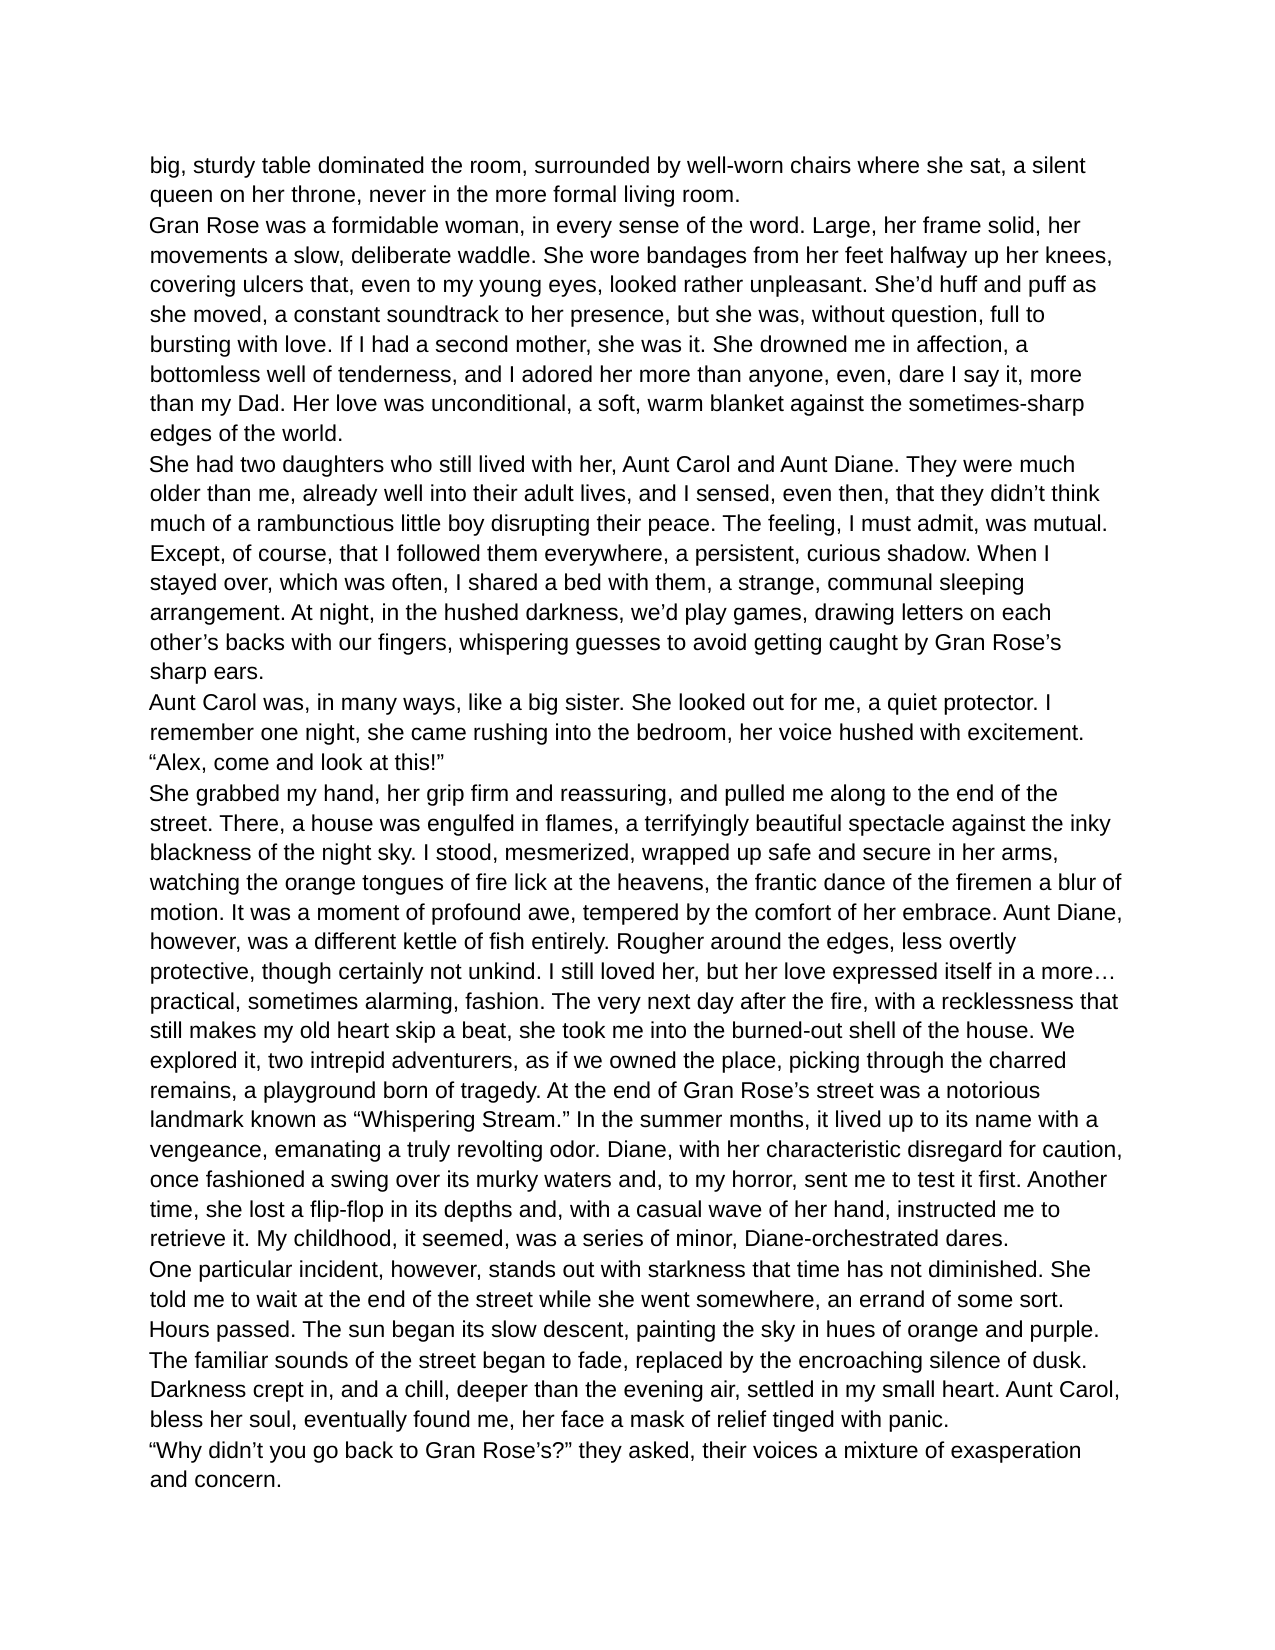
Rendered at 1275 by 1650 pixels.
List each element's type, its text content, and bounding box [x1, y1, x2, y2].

text “Why didn’t you go back to Gran Rose’s?” they asked, their voices a mixture of exasperation and concern. [148, 1437, 1124, 1493]
text The familiar sounds of the street began to fade, replaced by the encroaching silence of dusk. Darkness crept in, and a chill, deeper than the evening air, settled in my small heart. Aunt Carol, bless her soul, eventually found me, her face a mask of relief tinged with panic. [148, 1347, 1124, 1432]
text One particular incident, however, stands out with starkness that time has not diminished. She told me to wait at the end of the street while she went somewhere, an errand of some sort. [148, 1256, 1124, 1312]
text She grabbed my hand, her grip firm and reassuring, and pulled me along to the end of the street. There, a house was engulfed in flames, a terrifyingly beautiful spectacle against the inky blackness of the night sky. I stood, mesmerized, wrapped up safe and secure in her arms, watching the orange tongues of fire lick at the heavens, the frantic dance of the firemen a blur of motion. It was a moment of profound awe, tempered by the comfort of her embrace. Aunt Diane, however, was a different kettle of fish entirely. Rougher around the edges, less overtly protective, though certainly not unkind. I still loved her, but her love expressed itself in a more… practical, sometimes alarming, fashion. The very next day after the fire, with a recklessness that still makes my old heart skip a beat, she took me into the burned-out shell of the house. We explored it, two intrepid adventurers, as if we owned the place, picking through the charred remains, a playground born of tragedy. At the end of Gran Rose’s street was a notorious landmark known as “Whispering Stream.” In the summer months, it lived up to its name with a vengeance, emanating a truly revolting odor. Diane, with her characteristic disregard for caution, once fashioned a swing over its murky waters and, to my horror, sent me to test it first. Another time, she lost a flip-flop in its depths and, with a casual wave of her hand, instructed me to retrieve it. My childhood, it seemed, was a series of minor, Diane-orchestrated dares. [148, 780, 1124, 1252]
text “Alex, come and look at this!” [148, 749, 1124, 776]
text She had two daughters who still lived with her, Aunt Carol and Aunt Diane. They were much older than me, already well into their adult lives, and I sensed, even then, that they didn’t think much of a rambunctious little boy disrupting their peace. The feeling, I must admit, was mutual. Except, of course, that I followed them everywhere, a persistent, curious shadow. When I stayed over, which was often, I shared a bed with them, a strange, communal sleeping arrangement. At night, in the hushed darkness, we’d play games, drawing letters on each other’s backs with our fingers, whispering guesses to avoid getting caught by Gran Rose’s sharp ears. [148, 451, 1124, 685]
text Aunt Carol was, in many ways, like a big sister. She looked out for me, a quiet protector. I remember one night, she came rushing into the bedroom, her voice hushed with excitement. [148, 689, 1124, 745]
text Gran Rose was a formidable woman, in every sense of the word. Large, her frame solid, her movements a slow, deliberate waddle. She wore bandages from her feet halfway up her knees, covering ulcers that, even to my young eyes, looked rather unpleasant. She’d huff and puff as she moved, a constant soundtrack to her presence, but she was, without question, full to bursting with love. If I had a second mother, she was it. She drowned me in affection, a bottomless well of tenderness, and I adored her more than anyone, even, dare I say it, more than my Dad. Her love was unconditional, a soft, warm blanket against the sometimes-sharp edges of the world. [148, 212, 1124, 446]
text Hours passed. The sun began its slow descent, painting the sky in hues of orange and purple. [148, 1316, 1124, 1342]
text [148, 152, 1124, 208]
